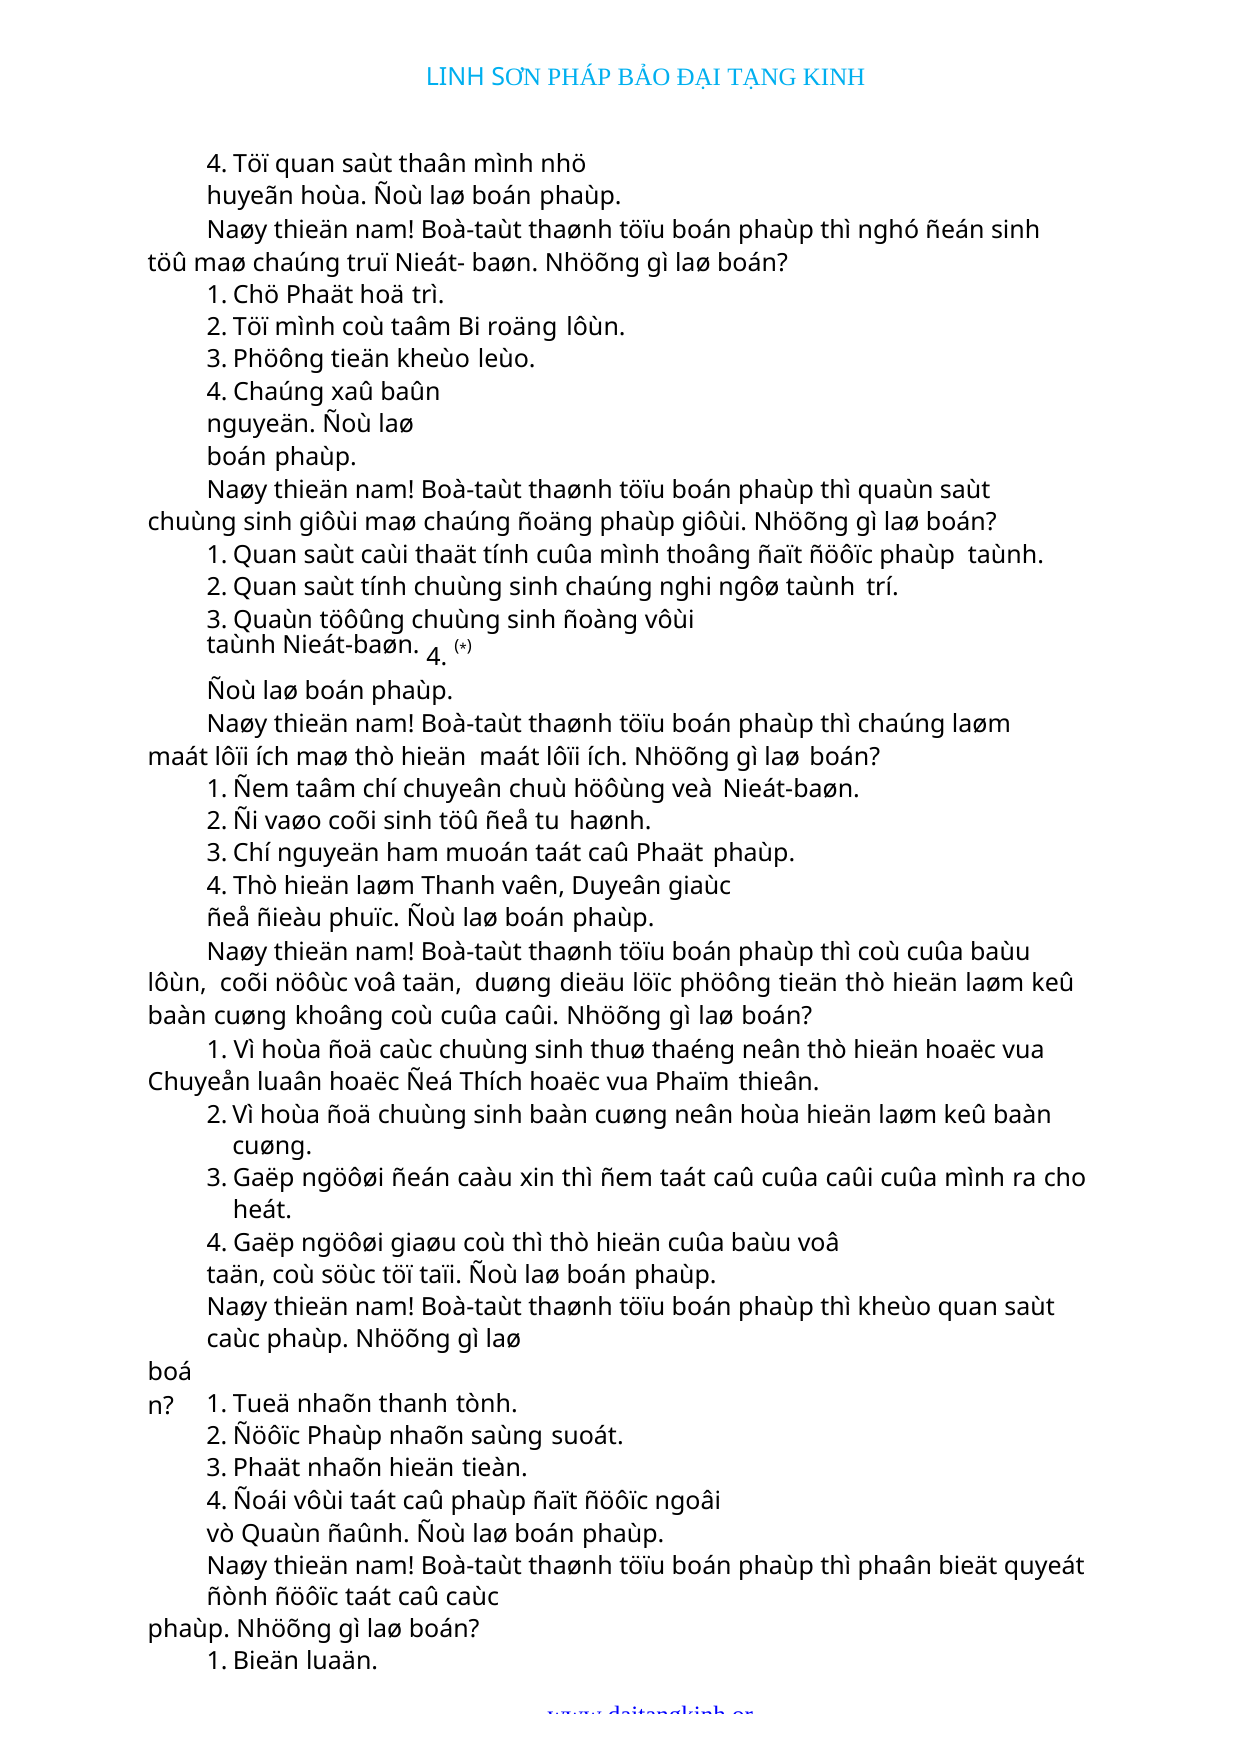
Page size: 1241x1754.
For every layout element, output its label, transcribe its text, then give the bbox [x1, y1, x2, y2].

text boán? [147, 1353, 199, 1421]
list Quan saùt tính chuùng sinh chaúng nghi ngôø taùnh trí. [206, 570, 1105, 602]
list Quaùn töôûng chuùng sinh ñoàng vôùi taùnh Nieát-baøn. 4. (*) [206, 605, 740, 672]
list Vì hoùa ñoä caùc chuùng sinh thuø thaéng neân thò hieän hoaëc vua Chuyeån luaân hoaëc Ñeá Thích hoaëc vua Phaïm thieân. [147, 1032, 1093, 1098]
list Tueä nhaõn thanh tònh. [206, 1387, 1105, 1419]
list Gaëp ngöôøi ñeán caàu xin thì ñem taát caû cuûa caûi cuûa mình ra cho heát. [206, 1161, 1105, 1225]
text Naøy thieän nam! Boà-taùt thaønh töïu boán phaùp thì quaùn saùt chuùng sinh giôùi maø chaúng ñoäng phaùp giôùi. Nhöõng gì laø boán? [147, 473, 1068, 538]
text Naøy thieän nam! Boà-taùt thaønh töïu boán phaùp thì phaân bieät quyeát ñònh ñöôïc taát caû caùc [206, 1549, 1105, 1612]
text Ñoù laø boán phaùp. [206, 673, 1105, 706]
list Ñöôïc Phaùp nhaõn saùng suoát. [206, 1419, 1105, 1451]
list Thò hieän laøm Thanh vaên, Duyeân giaùc ñeå ñieàu phuïc. Ñoù laø boán phaùp. [206, 868, 778, 933]
list Chí nguyeän ham muoán taát caû Phaät phaùp. [206, 836, 1105, 868]
list Ñi vaøo coõi sinh töû ñeå tu haønh. [206, 804, 1105, 836]
text Naøy thieän nam! Boà-taùt thaønh töïu boán phaùp thì kheùo quan saùt caùc phaùp. Nhöõng gì laø [206, 1291, 1105, 1353]
text Naøy thieän nam! Boà-taùt thaønh töïu boán phaùp thì coù cuûa baùu lôùn, coõi nöôùc voâ taän, duøng dieäu löïc phöông tieän thò hieän laøm keû baàn cuøng khoâng coù cuûa caûi. Nhöõng gì laø boán? [147, 934, 1081, 1032]
list Bieän luaän. [206, 1644, 1105, 1676]
list Ñem taâm chí chuyeân chuù höôùng veà Nieát-baøn. [206, 773, 1105, 804]
list Chö Phaät hoä trì. [206, 279, 1105, 310]
list Vì hoùa ñoä chuùng sinh baàn cuøng neân hoùa hieän laøm keû baàn cuøng. [206, 1098, 1105, 1161]
list Phaät nhaõn hieän tieàn. [206, 1451, 1105, 1483]
list Gaëp ngöôøi giaøu coù thì thò hieän cuûa baùu voâ taän, coù söùc töï taïi. Ñoù laø boán phaùp. [206, 1225, 866, 1291]
list Chaúng xaû baûn nguyeän. Ñoù laø boán phaùp. [206, 374, 473, 472]
text phaùp. Nhöõng gì laø boán? [147, 1612, 1105, 1644]
list Töï quan saùt thaân mình nhö huyeãn hoùa. Ñoù laø boán phaùp. [206, 145, 642, 212]
list Phöông tieän kheùo leùo. [206, 342, 1105, 374]
text Naøy thieän nam! Boà-taùt thaønh töïu boán phaùp thì nghó ñeán sinh töû maø chaúng truï Nieát- baøn. Nhöõng gì laø boán? [147, 212, 1068, 279]
text Naøy thieän nam! Boà-taùt thaønh töïu boán phaùp thì chaúng laøm maát lôïi ích maø thò hieän maát lôïi ích. Nhöõng gì laø boán? [147, 706, 1068, 773]
list Töï mình coù taâm Bi roäng lôùn. [206, 310, 1105, 342]
list Ñoái vôùi taát caû phaùp ñaït ñöôïc ngoâi vò Quaùn ñaûnh. Ñoù laø boán phaùp. [206, 1483, 747, 1549]
list Quan saùt caùi thaät tính cuûa mình thoâng ñaït ñöôïc phaùp taùnh. [206, 538, 1105, 570]
